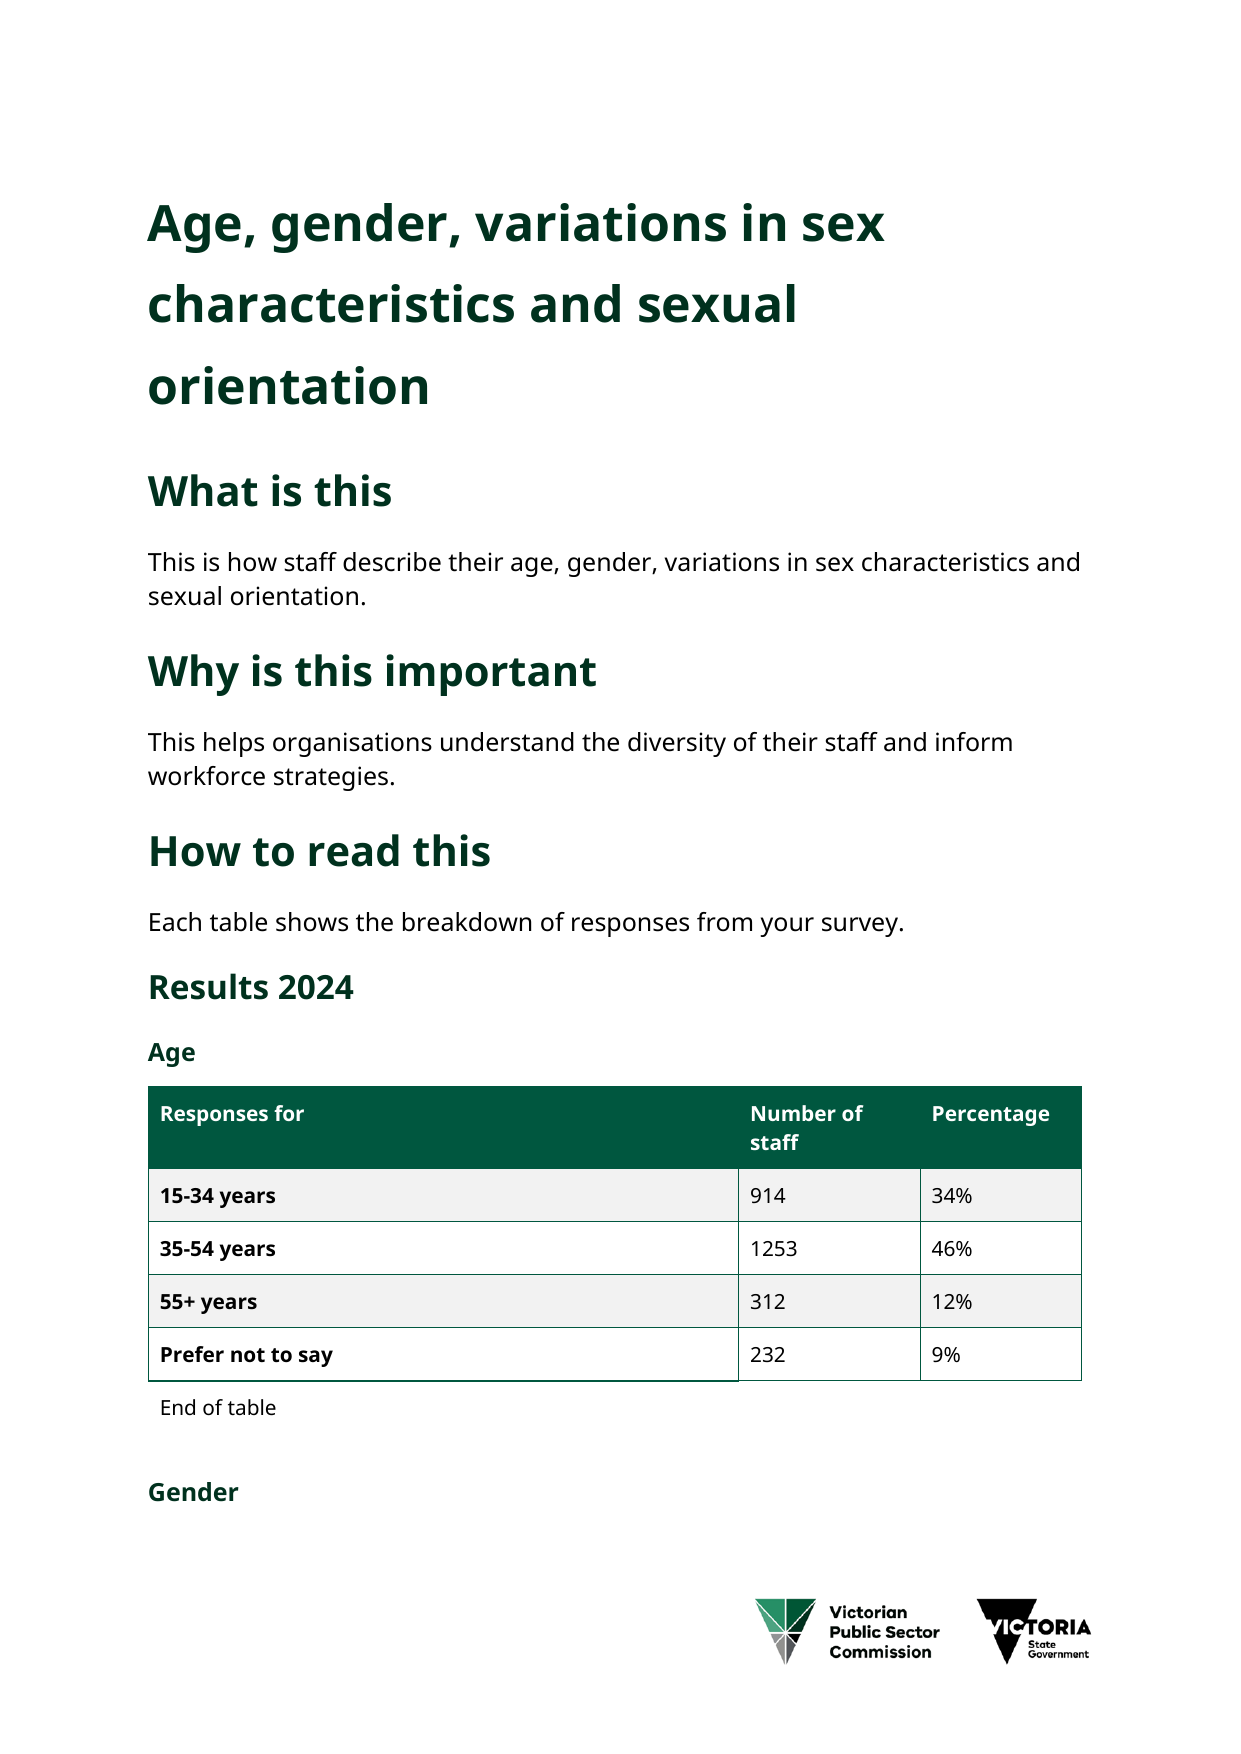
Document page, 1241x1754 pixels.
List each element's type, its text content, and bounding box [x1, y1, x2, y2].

subtitle Age [148, 1035, 1092, 1069]
subtitle Results 2024 [148, 964, 1092, 1009]
subtitle Age, gender, variations in sex characteristics and sexual orientation [148, 188, 1092, 419]
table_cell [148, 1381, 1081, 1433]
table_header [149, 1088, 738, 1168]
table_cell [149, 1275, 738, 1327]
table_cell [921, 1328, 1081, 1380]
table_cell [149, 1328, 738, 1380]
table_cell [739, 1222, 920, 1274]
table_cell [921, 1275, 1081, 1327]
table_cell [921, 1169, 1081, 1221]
subtitle Why is this important [148, 642, 1092, 699]
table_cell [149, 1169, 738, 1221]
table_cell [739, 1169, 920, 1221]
subtitle How to read this [148, 822, 1092, 879]
text Each table shows the breakdown of responses from your survey. [148, 905, 1092, 939]
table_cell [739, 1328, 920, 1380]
text This is how staff describe their age, gender, variations in sex characteristics and sexual orientation. [148, 545, 1092, 613]
text This helps organisations understand the diversity of their staff and inform workforce strategies. [148, 725, 1092, 793]
subtitle Gender [148, 1474, 1092, 1508]
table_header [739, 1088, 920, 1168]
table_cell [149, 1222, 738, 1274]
subtitle What is this [148, 462, 1092, 519]
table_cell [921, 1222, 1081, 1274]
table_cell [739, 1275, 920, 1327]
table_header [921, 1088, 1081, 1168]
picture [754, 1598, 1093, 1666]
